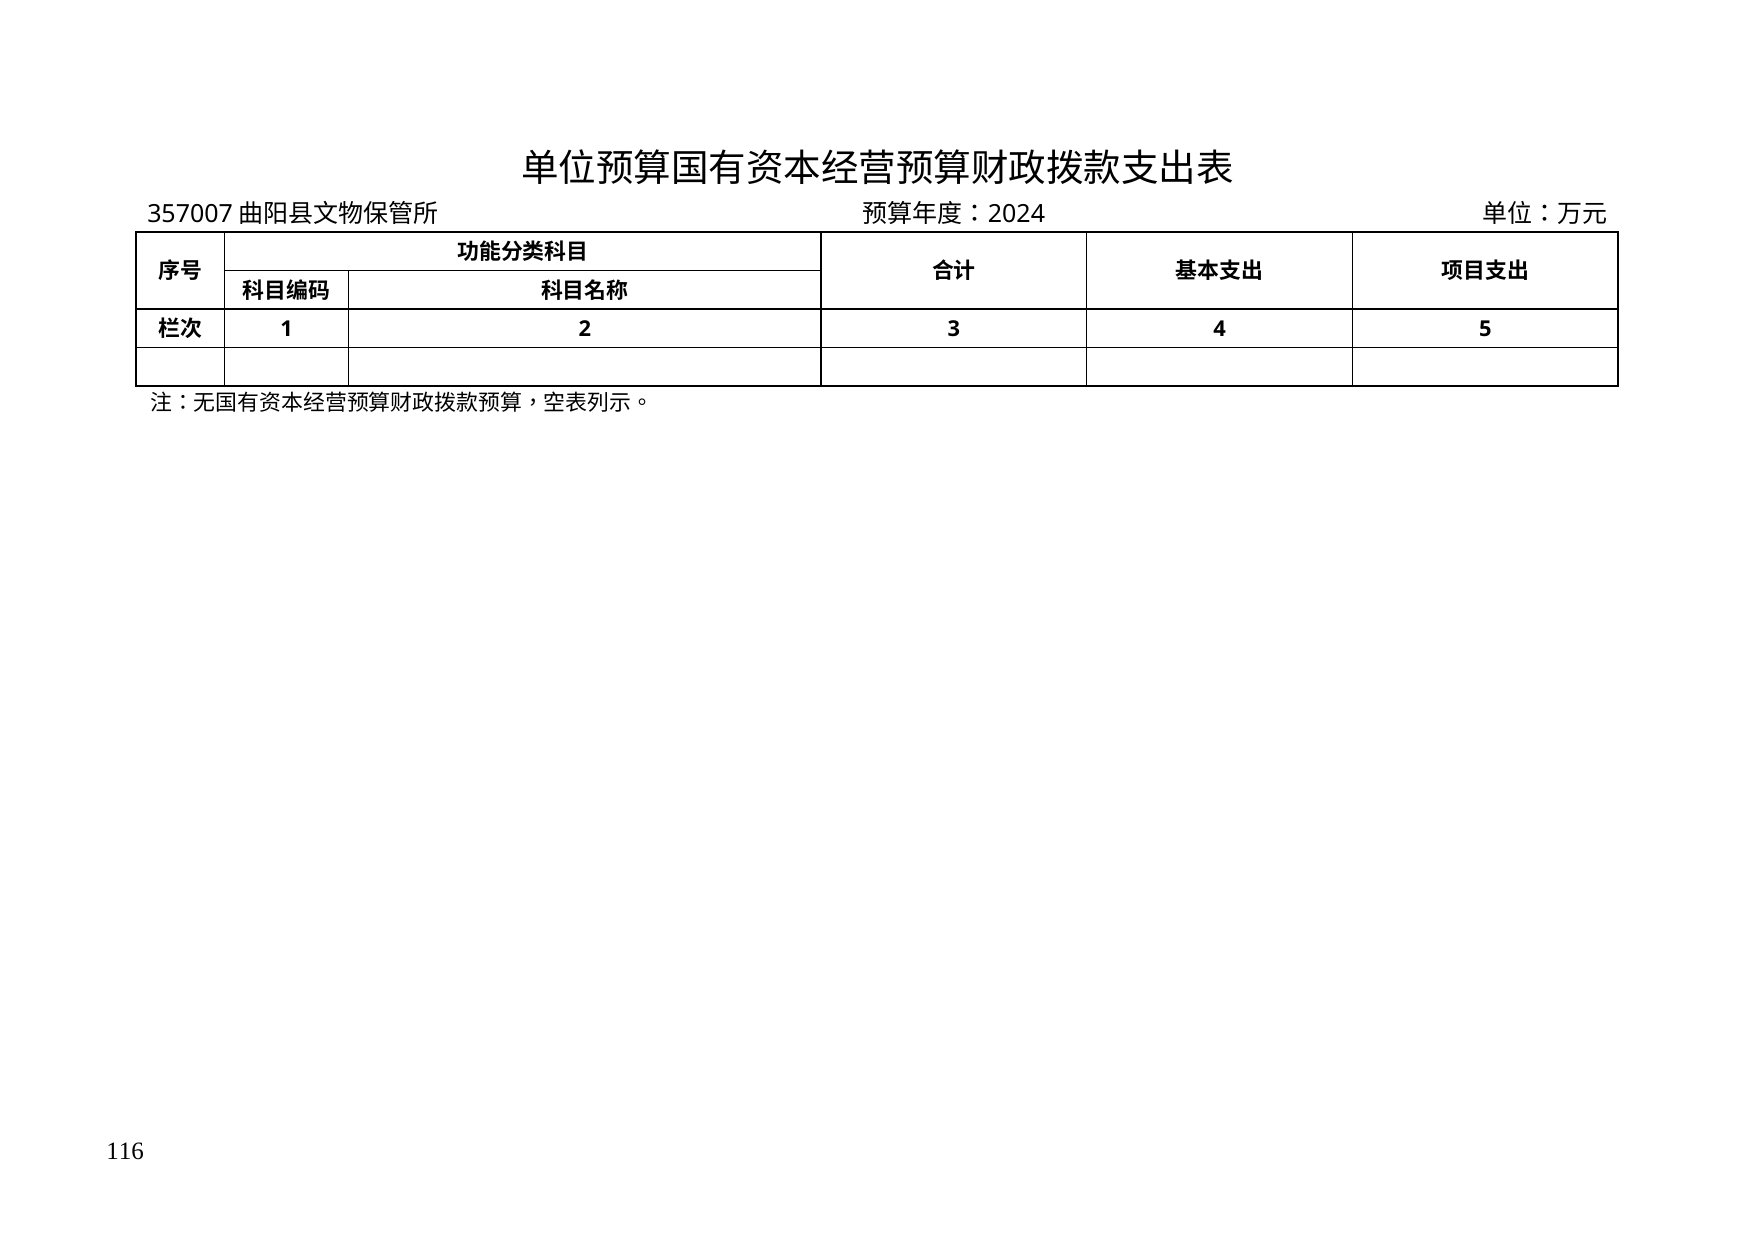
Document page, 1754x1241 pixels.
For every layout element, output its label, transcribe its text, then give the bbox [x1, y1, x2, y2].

text 单位预算国有资本经营预算财政拨款支出表 [106, 142, 1648, 193]
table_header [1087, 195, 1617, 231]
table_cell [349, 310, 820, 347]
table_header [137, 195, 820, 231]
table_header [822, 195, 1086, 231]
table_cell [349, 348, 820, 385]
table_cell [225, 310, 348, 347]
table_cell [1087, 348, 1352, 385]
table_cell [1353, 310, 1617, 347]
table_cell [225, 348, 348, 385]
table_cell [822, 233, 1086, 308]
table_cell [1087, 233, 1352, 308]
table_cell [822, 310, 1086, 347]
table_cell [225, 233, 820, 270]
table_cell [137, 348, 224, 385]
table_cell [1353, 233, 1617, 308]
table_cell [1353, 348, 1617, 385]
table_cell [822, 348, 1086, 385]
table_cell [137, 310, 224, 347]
text 注：无国有资本经营预算财政拨款预算，空表列示。 [106, 387, 1648, 416]
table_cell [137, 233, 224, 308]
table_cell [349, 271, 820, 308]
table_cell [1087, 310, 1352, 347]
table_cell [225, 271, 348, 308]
